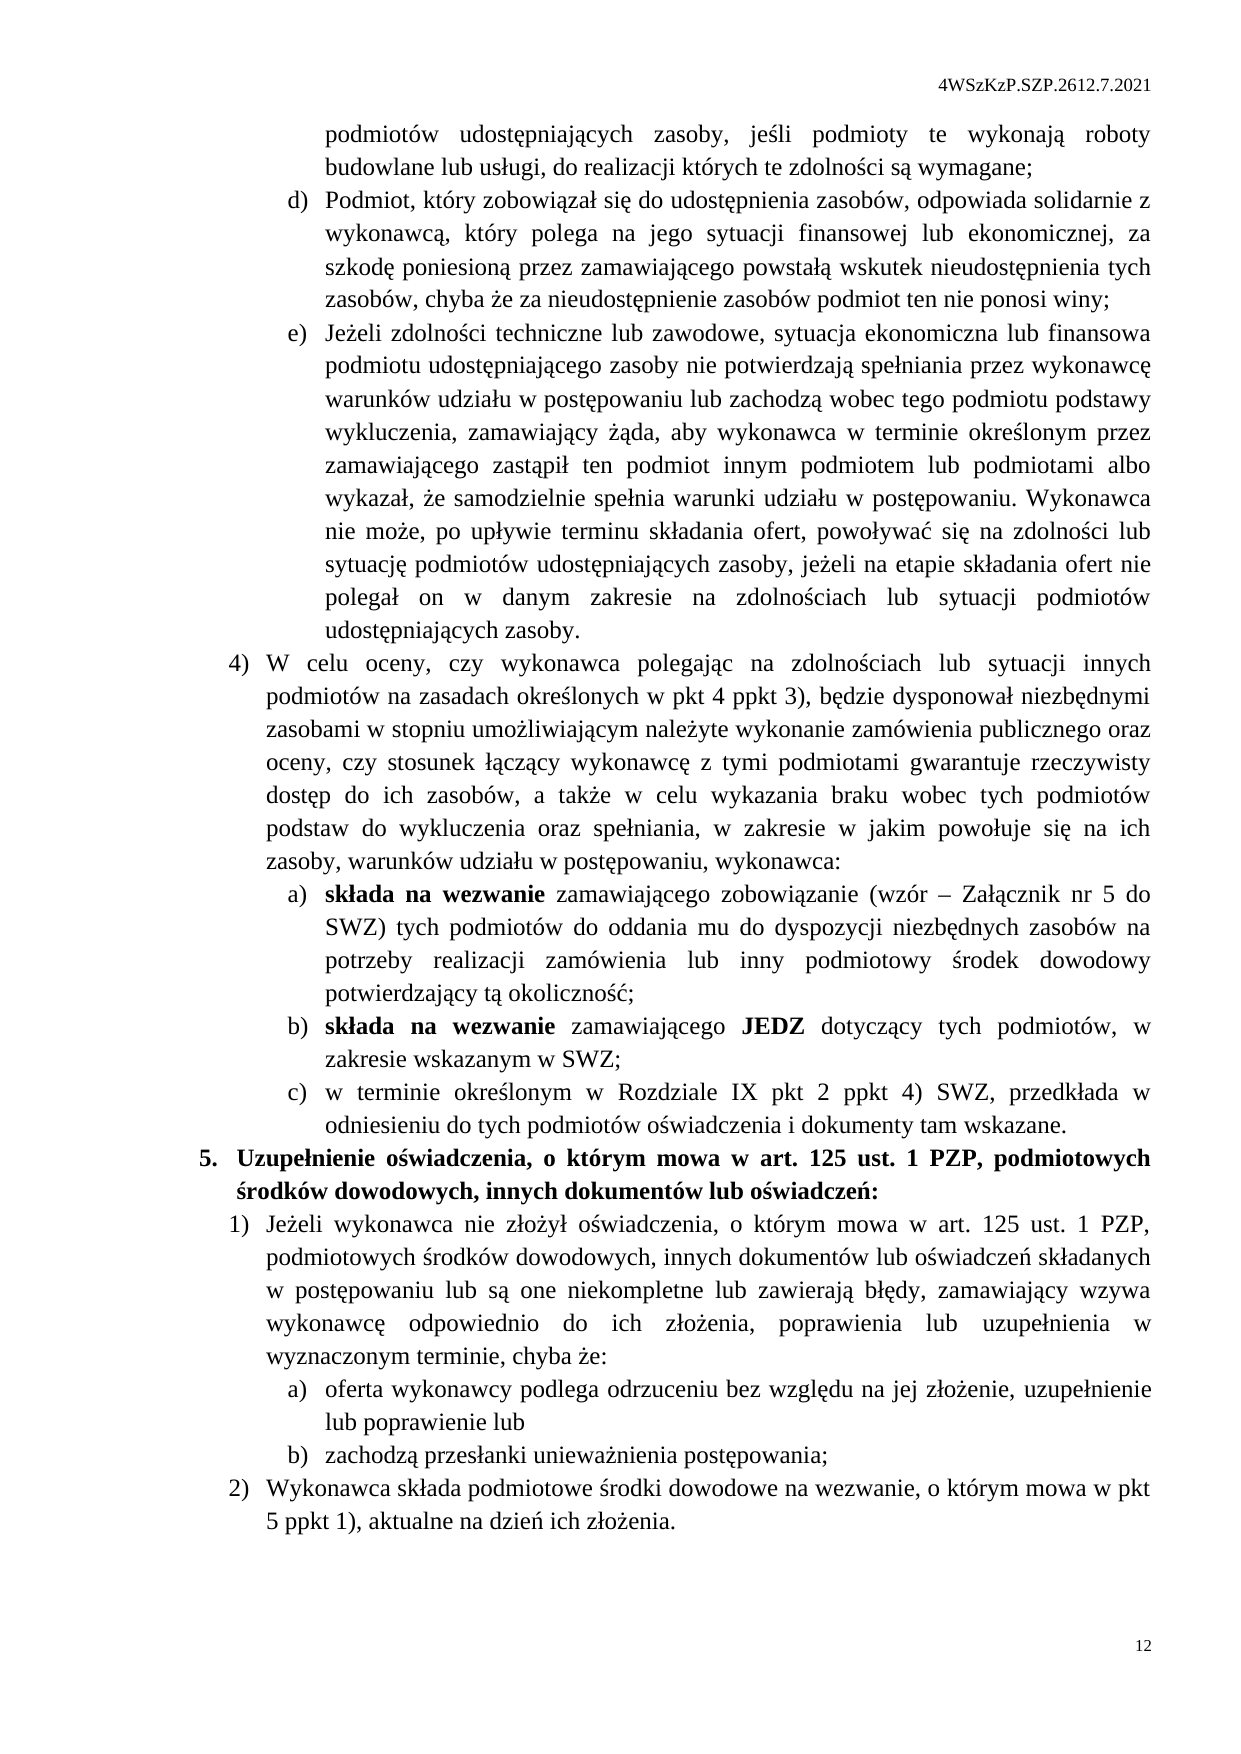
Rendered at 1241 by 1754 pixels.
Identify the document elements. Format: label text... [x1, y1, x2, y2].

list W celu oceny, czy wykonawca polegając na zdolnościach lub sytuacji innych podmiotów na zasadach określonych w pkt 4 ppkt 3), będzie dysponował niezbędnymi zasobami w stopniu umożliwiającym należyte wykonanie zamówienia publicznego oraz oceny, czy stosunek łączący wykonawcę z tymi podmiotami gwarantuje rzeczywisty dostęp do ich zasobów, a także w celu wykazania braku wobec tych podmiotów podstaw do wykluczenia oraz spełniania, w zakresie w jakim powołuje się na ich zasoby, warunków udziału w postępowaniu, wykonawca: [228, 648, 1152, 875]
list zachodzą przesłanki unieważnienia postępowania; [287, 1440, 1152, 1469]
list oferta wykonawcy podlega odrzuceniu bez względu na jej złożenie, uzupełnienie lub poprawienie lub [287, 1374, 1152, 1436]
list Podmiot, który zobowiązał się do udostępnienia zasobów, odpowiada solidarnie z wykonawcą, który polega na jego sytuacji finansowej lub ekonomicznej, za szkodę poniesioną przez zamawiającego powstałą wskutek nieudostępnienia tych zasobów, chyba że za nieudostępnienie zasobów podmiot ten nie ponosi winy; [287, 186, 1152, 313]
list składa na wezwanie zamawiającego zobowiązanie (wzór – Załącznik nr 5 do SWZ) tych podmiotów do oddania mu do dyspozycji niezbędnych zasobów na potrzeby realizacji zamówienia lub inny podmiotowy środek dowodowy potwierdzający tą okoliczność; [287, 879, 1152, 1007]
list Uzupełnienie oświadczenia, o którym mowa w art. 125 ust. 1 PZP, podmiotowych środków dowodowych, innych dokumentów lub oświadczeń: [199, 1143, 1152, 1205]
list Jeżeli zdolności techniczne lub zawodowe, sytuacja ekonomiczna lub finansowa podmiotu udostępniającego zasoby nie potwierdzają spełniania przez wykonawcę warunków udziału w postępowaniu lub zachodzą wobec tego podmiotu podstawy wykluczenia, zamawiający żąda, aby wykonawca w terminie określonym przez zamawiającego zastąpił ten podmiot innym podmiotem lub podmiotami albo wykazał, że samodzielnie spełnia warunki udziału w postępowaniu. Wykonawca nie może, po upływie terminu składania ofert, powoływać się na zdolności lub sytuację podmiotów udostępniających zasoby, jeżeli na etapie składania ofert nie polegał on w danym zakresie na zdolnościach lub sytuacji podmiotów udostępniających zasoby. [287, 318, 1152, 643]
list składa na wezwanie zamawiającego JEDZ dotyczący tych podmiotów, w zakresie wskazanym w SWZ; [287, 1011, 1152, 1073]
list Jeżeli wykonawca nie złożył oświadczenia, o którym mowa w art. 125 ust. 1 PZP, podmiotowych środków dowodowych, innych dokumentów lub oświadczeń składanych w postępowaniu lub są one niekompletne lub zawierają błędy, zamawiający wzywa wykonawcę odpowiednio do ich złożenia, poprawienia lub uzupełnienia w wyznaczonym terminie, chyba że: [228, 1209, 1152, 1370]
list w terminie określonym w Rozdziale IX pkt 2 ppkt 4) SWZ, przedkłada w odniesieniu do tych podmiotów oświadczenia i dokumenty tam wskazane. [287, 1077, 1152, 1139]
list Wykonawca składa podmiotowe środki dowodowe na wezwanie, o którym mowa w pkt 5 ppkt 1), aktualne na dzień ich złożenia. [228, 1473, 1152, 1535]
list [287, 119, 1152, 181]
